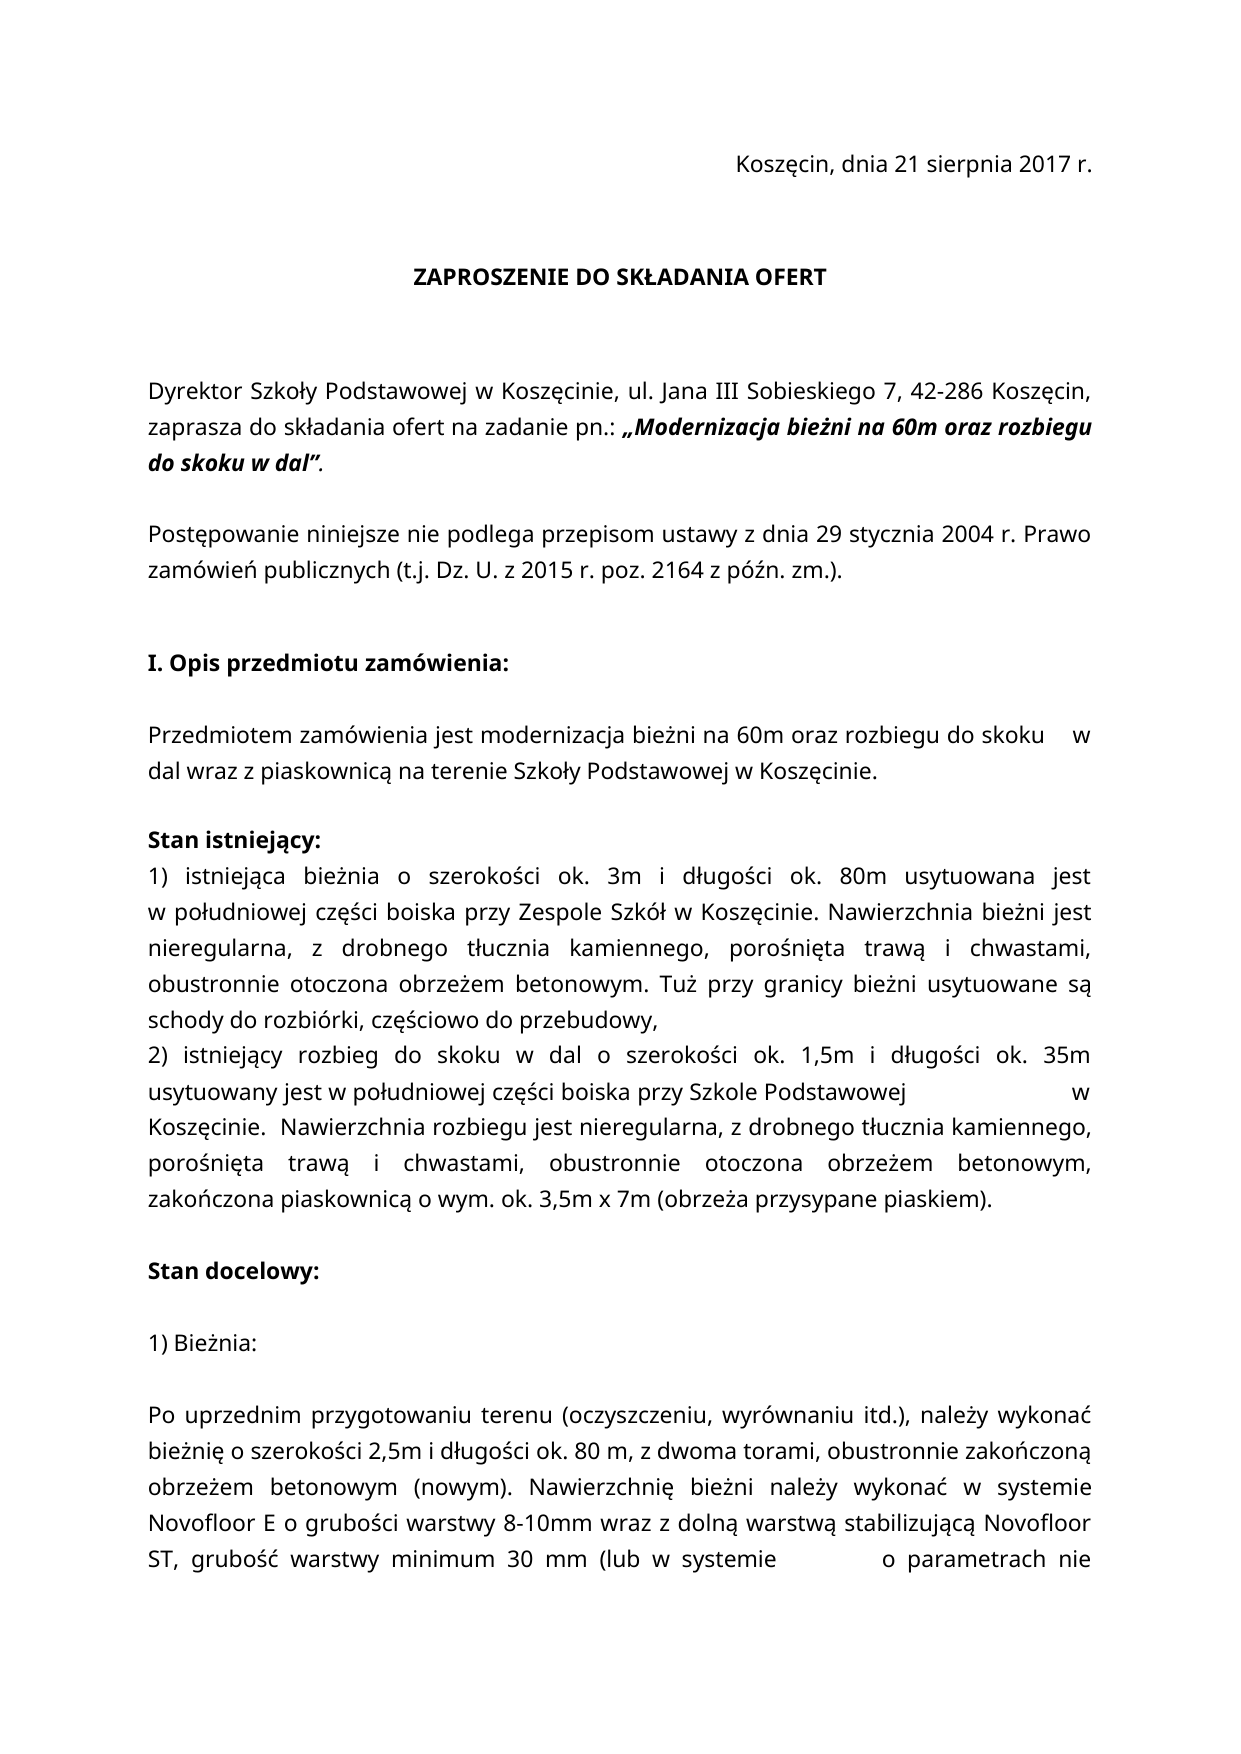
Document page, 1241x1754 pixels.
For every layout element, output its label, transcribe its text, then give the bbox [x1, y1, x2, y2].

text Postępowanie niniejsze nie podlega przepisom ustawy z dnia 29 stycznia 2004 r. Prawo zamówień publicznych (t.j. Dz. U. z 2015 r. poz. 2164 z późn. zm.). [148, 518, 1093, 586]
text Dyrektor Szkoły Podstawowej w Koszęcinie, ul. Jana III Sobieskiego 7, 42-286 Koszęcin, zaprasza do składania ofert na zadanie pn.: „Modernizacja bieżni na 60m oraz rozbiegu do skoku w dal”. [148, 375, 1093, 478]
text Przedmiotem zamówienia jest modernizacja bieżni na 60m oraz rozbiegu do skoku w dal wraz z piaskownicą na terenie Szkoły Podstawowej w Koszęcinie. [148, 719, 1093, 786]
text 1) istniejąca bieżnia o szerokości ok. 3m i długości ok. 80m usytuowana jest w południowej części boiska przy Zespole Szkół w Koszęcinie. Nawierzchnia bieżni jest nieregularna, z drobnego tłucznia kamiennego, porośnięta trawą i chwastami, obustronnie otoczona obrzeżem betonowym. Tuż przy granicy bieżni usytuowane są schody do rozbiórki, częściowo do przebudowy, [148, 860, 1093, 1035]
text 2) istniejący rozbieg do skoku w dal o szerokości ok. 1,5m i długości ok. 35m usytuowany jest w południowej części boiska przy Szkole Podstawowej w Koszęcinie. Nawierzchnia rozbiegu jest nieregularna, z drobnego tłucznia kamiennego, porośnięta trawą i chwastami, obustronnie otoczona obrzeżem betonowym, zakończona piaskownicą o wym. ok. 3,5m x 7m (obrzeża przysypane piaskiem). [148, 1039, 1093, 1214]
text Stan istniejący: [148, 824, 1093, 855]
text I. Opis przedmiotu zamówienia: [148, 647, 1093, 678]
text 1) Bieżnia: [148, 1327, 1093, 1358]
text ZAPROSZENIE DO SKŁADANIA OFERT [148, 261, 1093, 292]
text Stan docelowy: [148, 1255, 1093, 1286]
text Koszęcin, dnia 21 sierpnia 2017 r. [148, 148, 1093, 179]
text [148, 1399, 1093, 1574]
